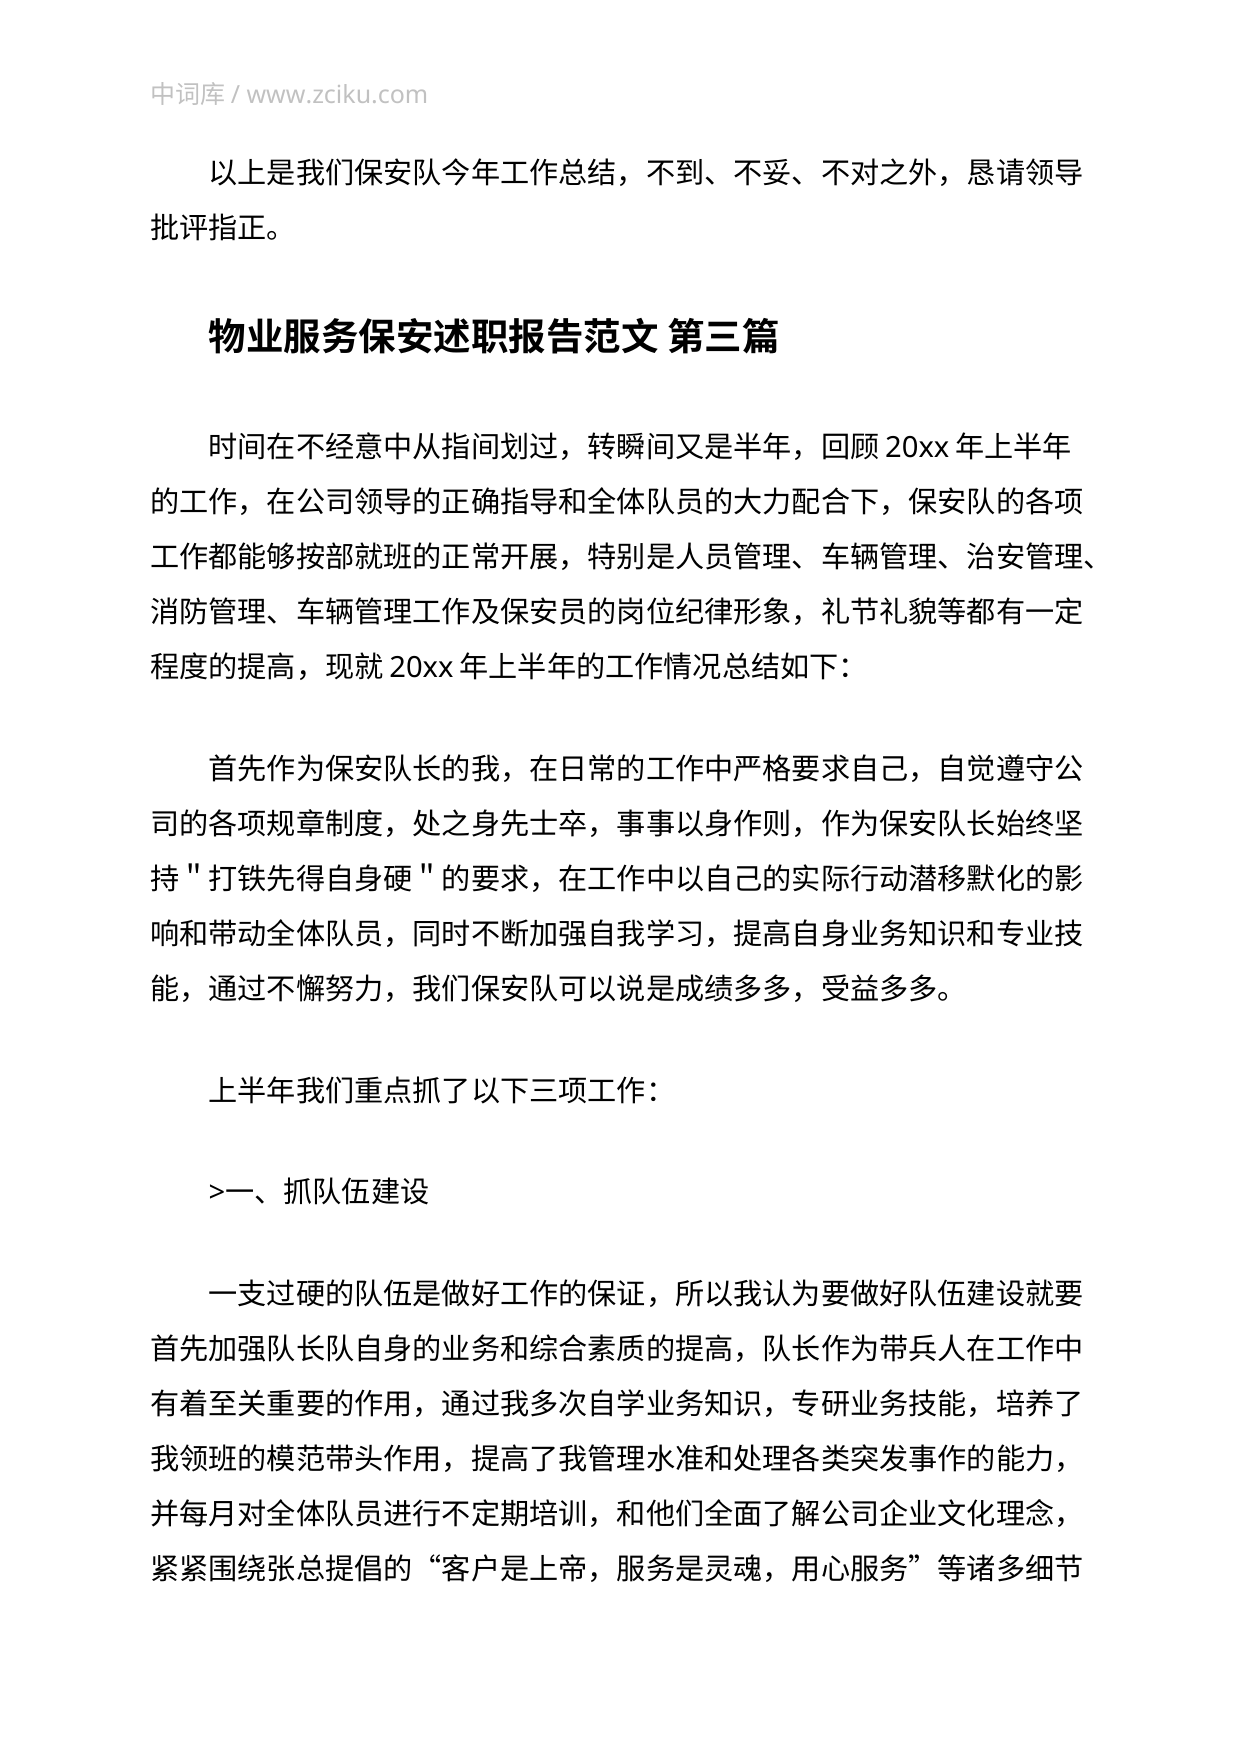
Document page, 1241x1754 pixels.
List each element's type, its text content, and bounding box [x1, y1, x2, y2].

text 以上是我们保安队今年工作总结，不到、不妥、不对之外，恳请领导批评指正。 [150, 150, 1090, 247]
text 时间在不经意中从指间划过，转瞬间又是半年，回顾20xx年上半年的工作，在公司领导的正确指导和全体队员的大力配合下，保安队的各项工作都能够按部就班的正常开展，特别是人员管理、车辆管理、治安管理、消防管理、车辆管理工作及保安员的岗位纪律形象，礼节礼貌等都有一定程度的提高，现就20xx年上半年的工作情况总结如下： [150, 424, 1090, 686]
text >一、抓队伍建设 [150, 1169, 1090, 1211]
text 首先作为保安队长的我，在日常的工作中严格要求自己，自觉遵守公司的各项规章制度，处之身先士卒，事事以身作则，作为保安队长始终坚持＂打铁先得自身硬＂的要求，在工作中以自己的实际行动潜移默化的影响和带动全体队员，同时不断加强自我学习，提高自身业务知识和专业技能，通过不懈努力，我们保安队可以说是成绩多多，受益多多。 [150, 746, 1090, 1008]
text 物业服务保安述职报告范文 第三篇 [150, 307, 1090, 361]
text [150, 1271, 1090, 1588]
text 上半年我们重点抓了以下三项工作： [150, 1067, 1090, 1109]
